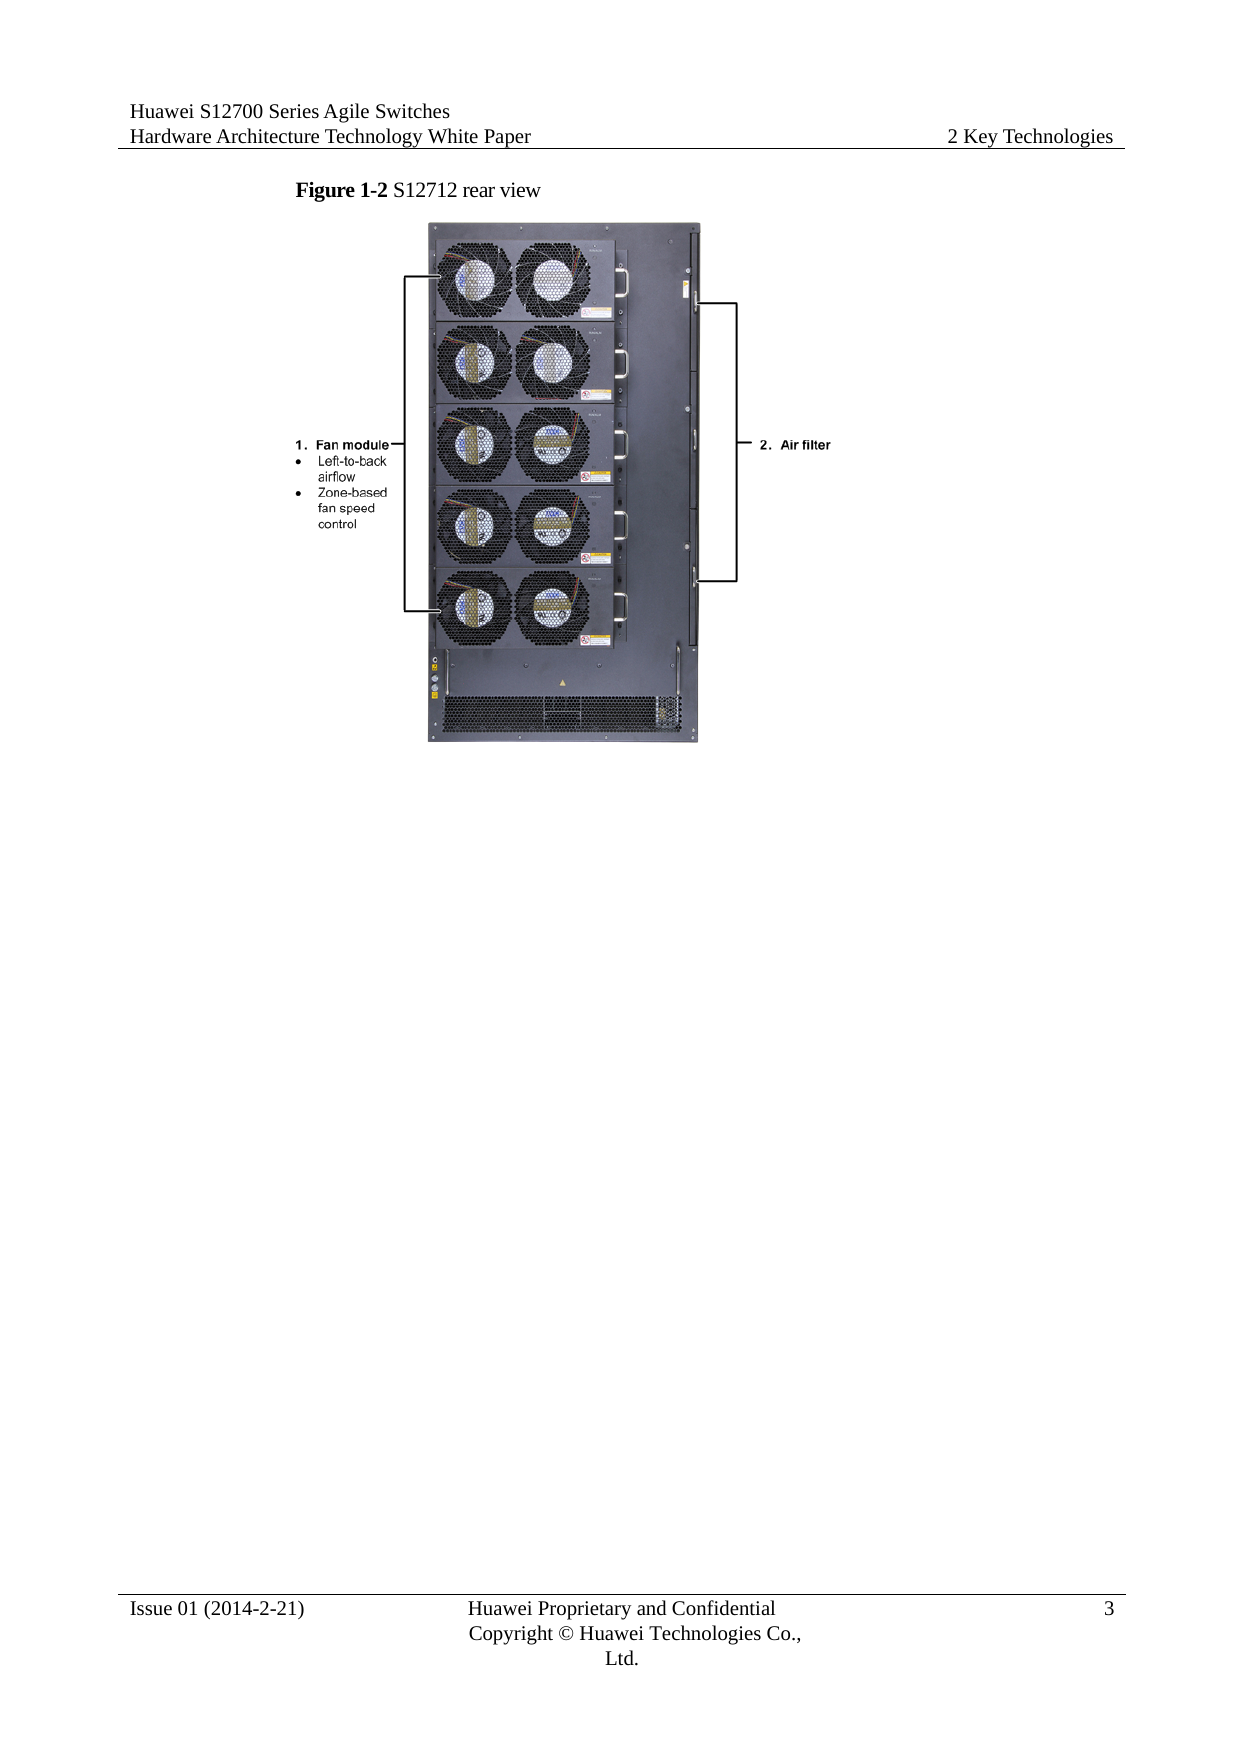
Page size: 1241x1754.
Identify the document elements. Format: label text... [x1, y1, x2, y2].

picture [295, 218, 831, 747]
text S12712 rear view [295, 177, 1122, 202]
